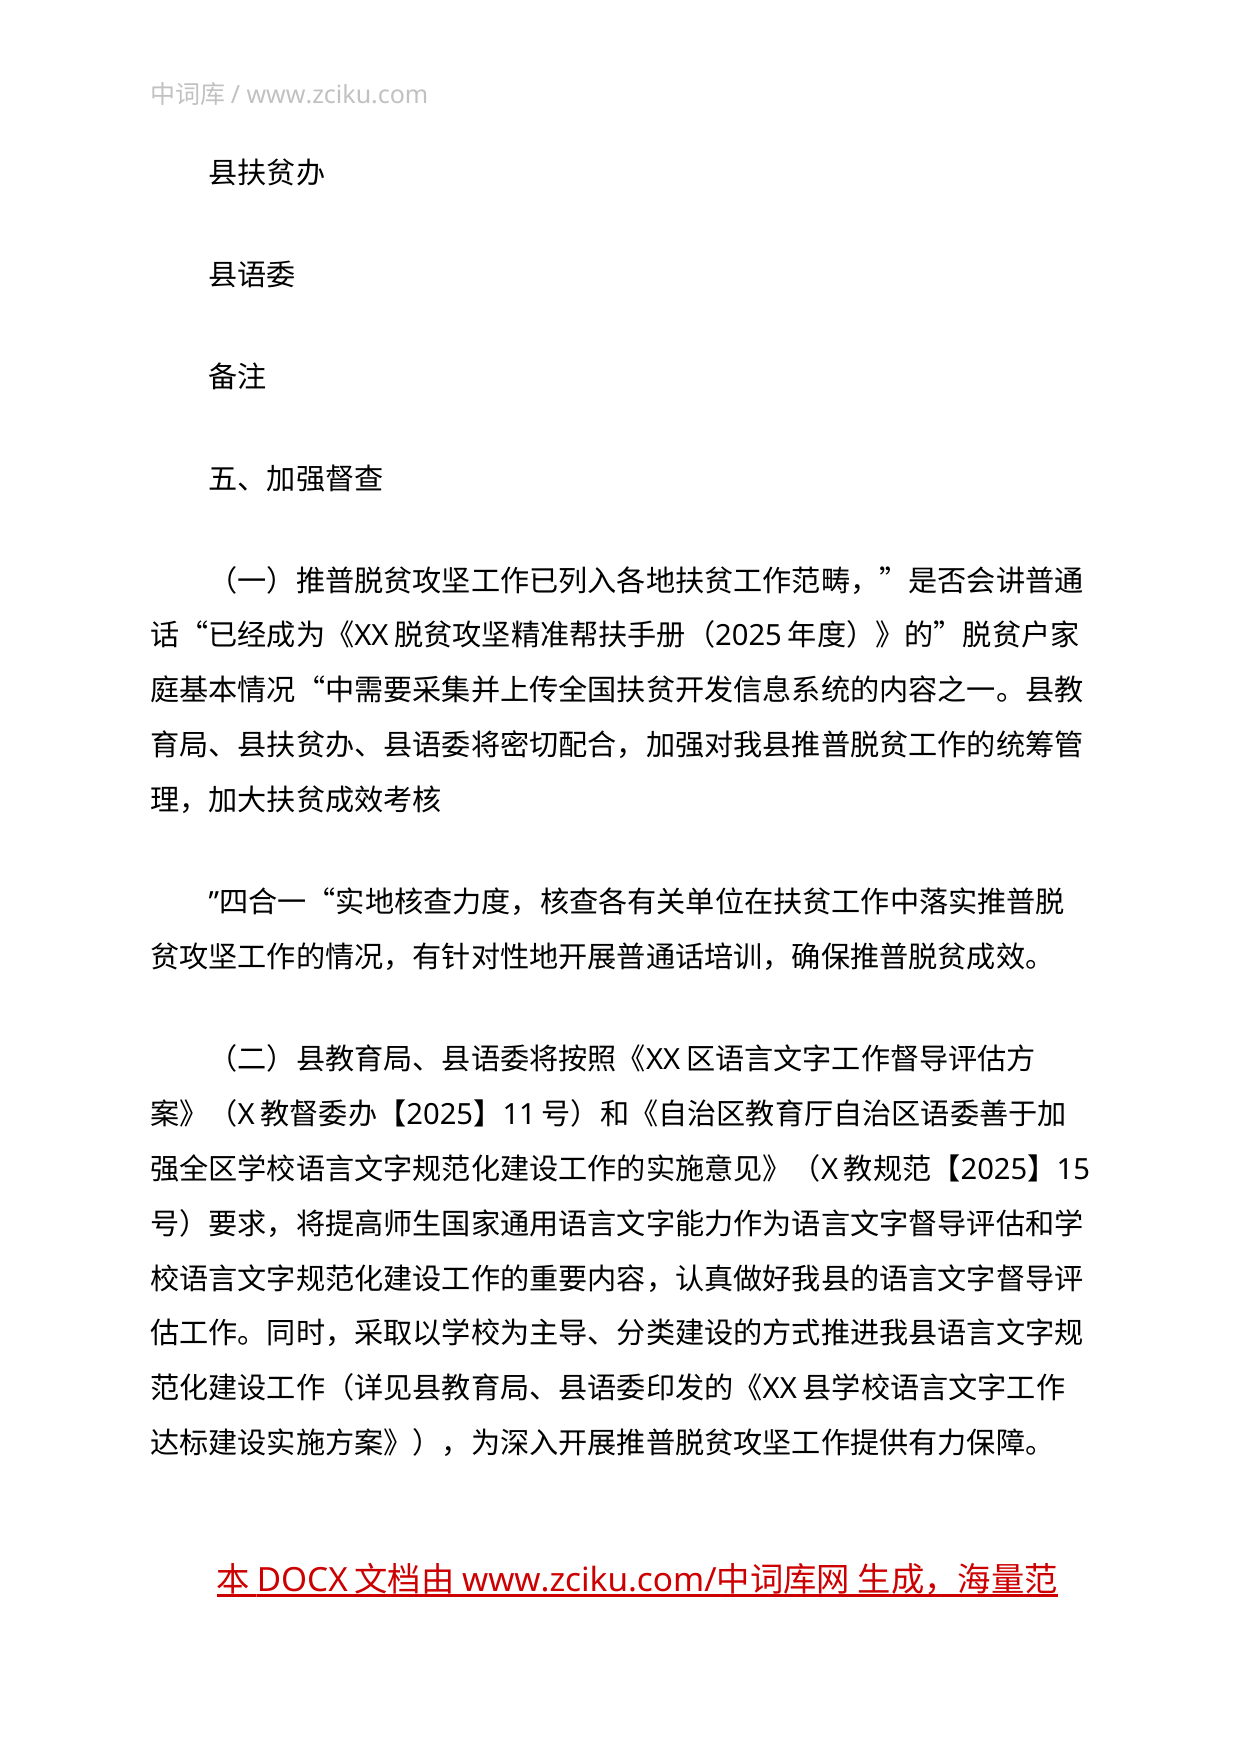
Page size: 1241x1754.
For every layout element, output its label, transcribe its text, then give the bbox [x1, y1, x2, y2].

text （二）县教育局、县语委将按照《XX区语言文字工作督导评估方案》（X教督委办【2025】11号）和《自治区教育厅自治区语委善于加强全区学校语言文字规范化建设工作的实施意见》（X教规范【2025】15号）要求，将提高师生国家通用语言文字能力作为语言文字督导评估和学校语言文字规范化建设工作的重要内容，认真做好我县的语言文字督导评估工作。同时，采取以学校为主导、分类建设的方式推进我县语言文字规范化建设工作（详见县教育局、县语委印发的《XX县学校语言文字工作达标建设实施方案》），为深入开展推普脱贫攻坚工作提供有力保障。 [150, 1035, 1090, 1462]
text 五、加强督查 [150, 455, 1090, 498]
text 县扶贫办 [150, 150, 1090, 192]
text 备注 [150, 353, 1090, 396]
text （一）推普脱贫攻坚工作已列入各地扶贫工作范畴，”是否会讲普通话“已经成为《XX脱贫攻坚精准帮扶手册（2025年度）》的”脱贫户家庭基本情况“中需要采集并上传全国扶贫开发信息系统的内容之一。县教育局、县扶贫办、县语委将密切配合，加强对我县推普脱贫工作的统筹管理，加大扶贫成效考核 [150, 557, 1090, 819]
text 县语委 [150, 252, 1090, 294]
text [150, 1553, 1090, 1601]
text ”四合一“实地核查力度，核查各有关单位在扶贫工作中落实推普脱贫攻坚工作的情况，有针对性地开展普通话培训，确保推普脱贫成效。 [150, 878, 1090, 976]
